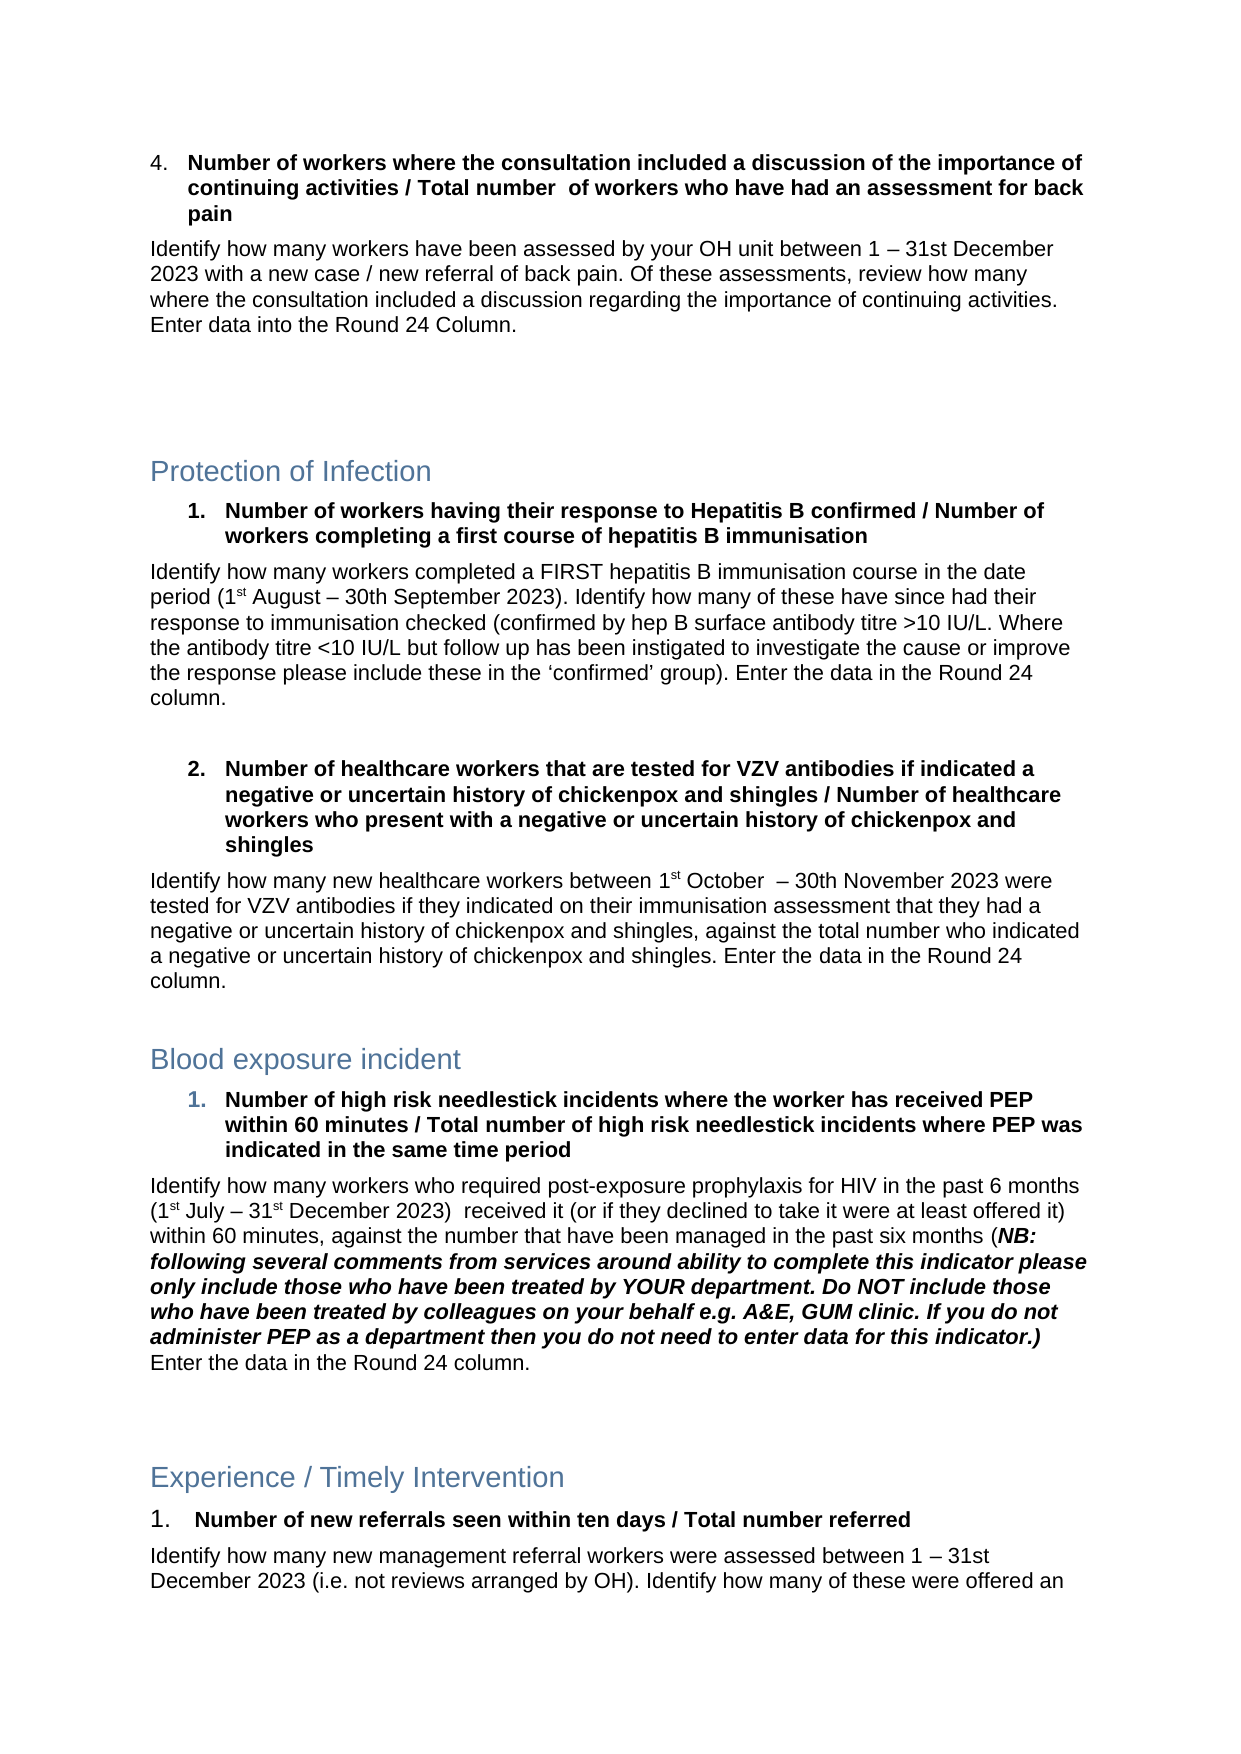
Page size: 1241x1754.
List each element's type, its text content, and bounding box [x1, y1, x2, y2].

text Protection of Infection [150, 454, 1090, 488]
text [150, 1543, 1090, 1593]
list Number of workers having their response to Hepatitis B confirmed / Number of workers completing a first course of hepatitis B immunisation [187, 498, 1090, 548]
list Number of workers where the consultation included a discussion of the importance of continuing activities / Total number of workers who have had an assessment for back pain [150, 150, 1090, 226]
text Identify how many new healthcare workers between 1st October – 30th November 2023 were tested for VZV antibodies if they indicated on their immunisation assessment that they had a negative or uncertain history of chickenpox and shingles, against the total number who indicated a negative or uncertain history of chickenpox and shingles. Enter the data in the Round 24 column. [150, 867, 1090, 993]
text Identify how many workers who required post-exposure prophylaxis for HIV in the past 6 months (1st July – 31st December 2023) received it (or if they declined to take it were at least offered it) within 60 minutes, against the number that have been managed in the past six months (NB: following several comments from services around ability to complete this indicator please only include those who have been treated by YOUR department. Do NOT include those who have been treated by colleagues on your behalf e.g. A&E, GUM clinic. If you do not administer PEP as a department then you do not need to enter data for this indicator.) Enter the data in the Round 24 column. [150, 1173, 1090, 1374]
text 1. Number of new referrals seen within ten days / Total number referred [150, 1504, 1090, 1532]
text Experience / Timely Intervention [150, 1460, 1090, 1493]
text Identify how many workers completed a FIRST hepatitis B immunisation course in the date period (1st August – 30th September 2023). Identify how many of these have since had their response to immunisation checked (confirmed by hep B surface antibody titre >10 IU/L. Where the antibody titre <10 IU/L but follow up has been instigated to investigate the cause or improve the response please include these in the ‘confirmed’ group). Enter the data in the Round 24 column. [150, 559, 1090, 710]
list Number of high risk needlestick incidents where the worker has received PEP within 60 minutes / Total number of high risk needlestick incidents where PEP was indicated in the same time period [187, 1086, 1090, 1162]
list Number of healthcare workers that are tested for VZV antibodies if indicated a negative or uncertain history of chickenpox and shingles / Number of healthcare workers who present with a negative or uncertain history of chickenpox and shingles [187, 756, 1090, 857]
text Identify how many workers have been assessed by your OH unit between 1 – 31st December 2023 with a new case / new referral of back pain. Of these assessments, review how many where the consultation included a discussion regarding the importance of continuing activities. Enter data into the Round 24 Column. [150, 236, 1090, 337]
text Blood exposure incident [150, 1042, 1090, 1075]
